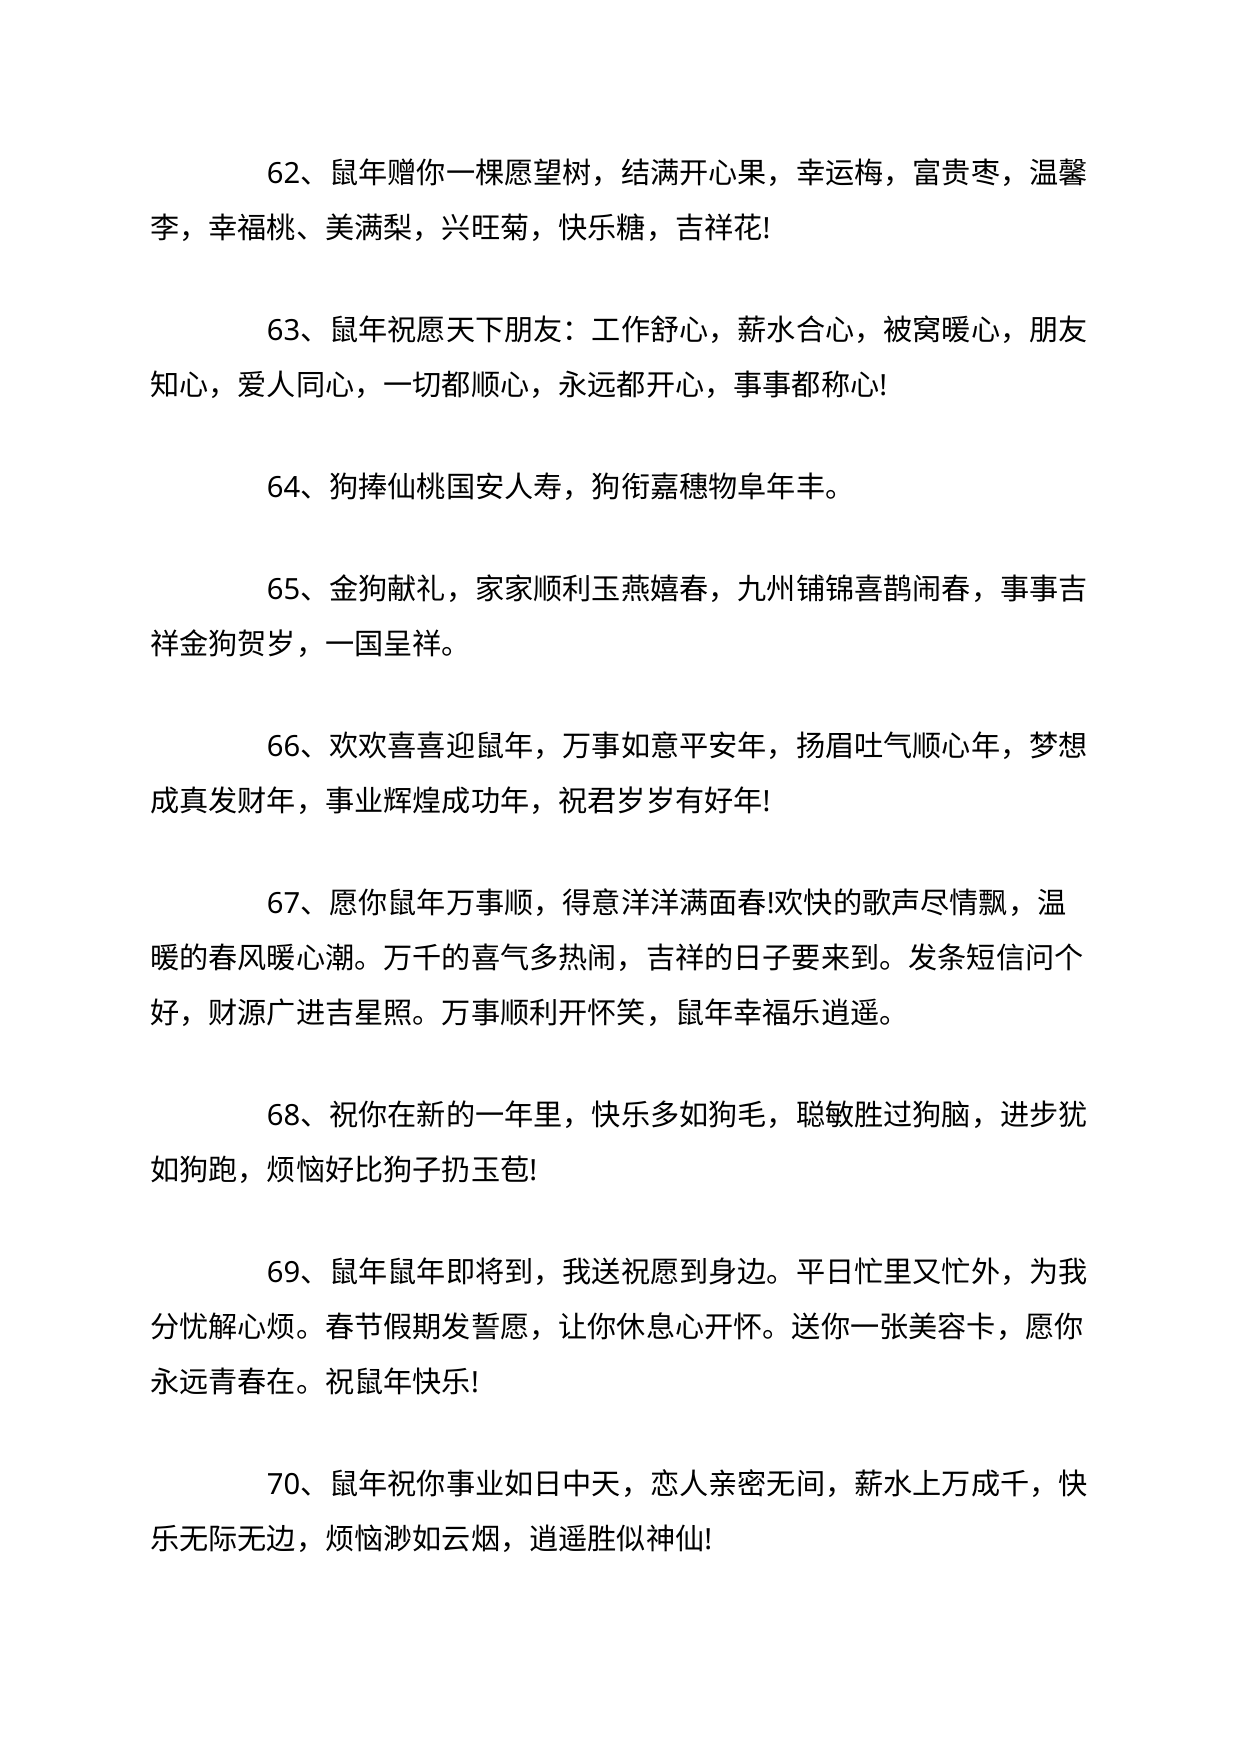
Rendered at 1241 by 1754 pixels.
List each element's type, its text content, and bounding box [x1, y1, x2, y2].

text 70、鼠年祝你事业如日中天，恋人亲密无间，薪水上万成千，快乐无际无边，烦恼渺如云烟，逍遥胜似神仙! [150, 1460, 1090, 1558]
text 66、欢欢喜喜迎鼠年，万事如意平安年，扬眉吐气顺心年，梦想成真发财年，事业辉煌成功年，祝君岁岁有好年! [150, 723, 1090, 820]
text 64、狗捧仙桃国安人寿，狗衔嘉穗物阜年丰。 [150, 464, 1090, 506]
text 68、祝你在新的一年里，快乐多如狗毛，聪敏胜过狗脑，进步犹如狗跑，烦恼好比狗子扔玉苞! [150, 1091, 1090, 1189]
text 63、鼠年祝愿天下朋友：工作舒心，薪水合心，被窝暖心，朋友知心，爱人同心，一切都顺心，永远都开心，事事都称心! [150, 307, 1090, 404]
text 62、鼠年赠你一棵愿望树，结满开心果，幸运梅，富贵枣，温馨李，幸福桃、美满梨，兴旺菊，快乐糖，吉祥花! [150, 150, 1090, 247]
text 67、愿你鼠年万事顺，得意洋洋满面春!欢快的歌声尽情飘，温暖的春风暖心潮。万千的喜气多热闹，吉祥的日子要来到。发条短信问个好，财源广进吉星照。万事顺利开怀笑，鼠年幸福乐逍遥。 [150, 880, 1090, 1032]
text 69、鼠年鼠年即将到，我送祝愿到身边。平日忙里又忙外，为我分忧解心烦。春节假期发誓愿，让你休息心开怀。送你一张美容卡，愿你永远青春在。祝鼠年快乐! [150, 1248, 1090, 1401]
text 65、金狗献礼，家家顺利玉燕嬉春，九州铺锦喜鹊闹春，事事吉祥金狗贺岁，一国呈祥。 [150, 566, 1090, 663]
